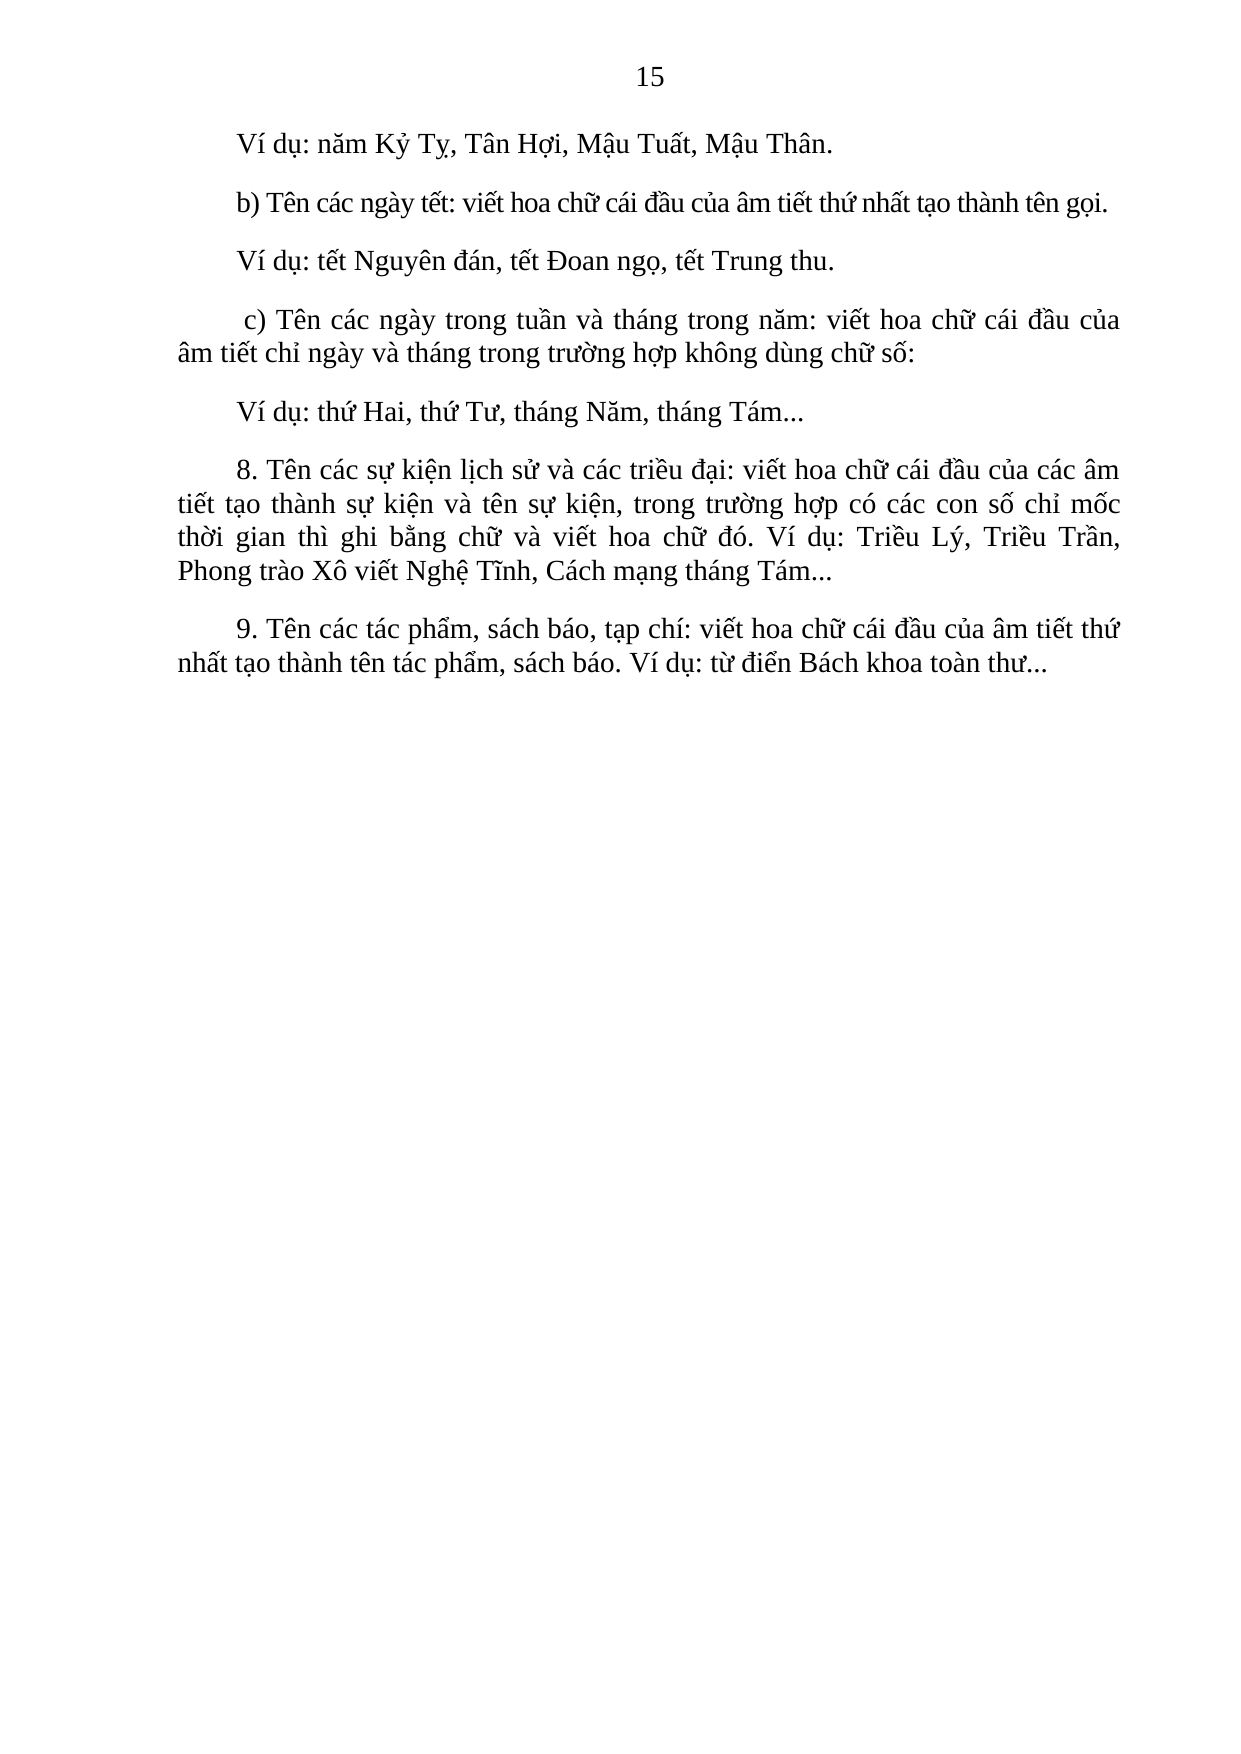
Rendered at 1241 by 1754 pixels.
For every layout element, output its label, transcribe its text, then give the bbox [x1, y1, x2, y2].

text Ví dụ: thứ Hai, thứ Tư, tháng Năm, tháng Tám... [177, 394, 1122, 427]
text 8. Tên các sự kiện lịch sử và các triều đại: viết hoa chữ cái đầu của các âm tiết tạo thành sự kiện và tên sự kiện, trong trường hợp có các con số chỉ mốc thời gian thì ghi bằng chữ và viết hoa chữ đó. Ví dụ: Triều Lý, Triều Trần, Phong trào Xô viết Nghệ Tĩnh, Cách mạng tháng Tám... [177, 452, 1122, 587]
text Ví dụ: tết Nguyên đán, tết Đoan ngọ, tết Trung thu. [177, 243, 1122, 277]
text 9. Tên các tác phẩm, sách báo, tạp chí: viết hoa chữ cái đầu của âm tiết thứ nhất tạo thành tên tác phẩm, sách báo. Ví dụ: từ điển Bách khoa toàn thư... [177, 612, 1122, 679]
text b) Tên các ngày tết: viết hoa chữ cái đầu của âm tiết thứ nhất tạo thành tên gọi. [177, 185, 1122, 218]
text Ví dụ: năm Kỷ Tỵ, Tân Hợi, Mậu Tuất, Mậu Thân. [177, 126, 1122, 160]
text c) Tên các ngày trong tuần và tháng trong năm: viết hoa chữ cái đầu của âm tiết chỉ ngày và tháng trong trường hợp không dùng chữ số: [177, 302, 1122, 369]
